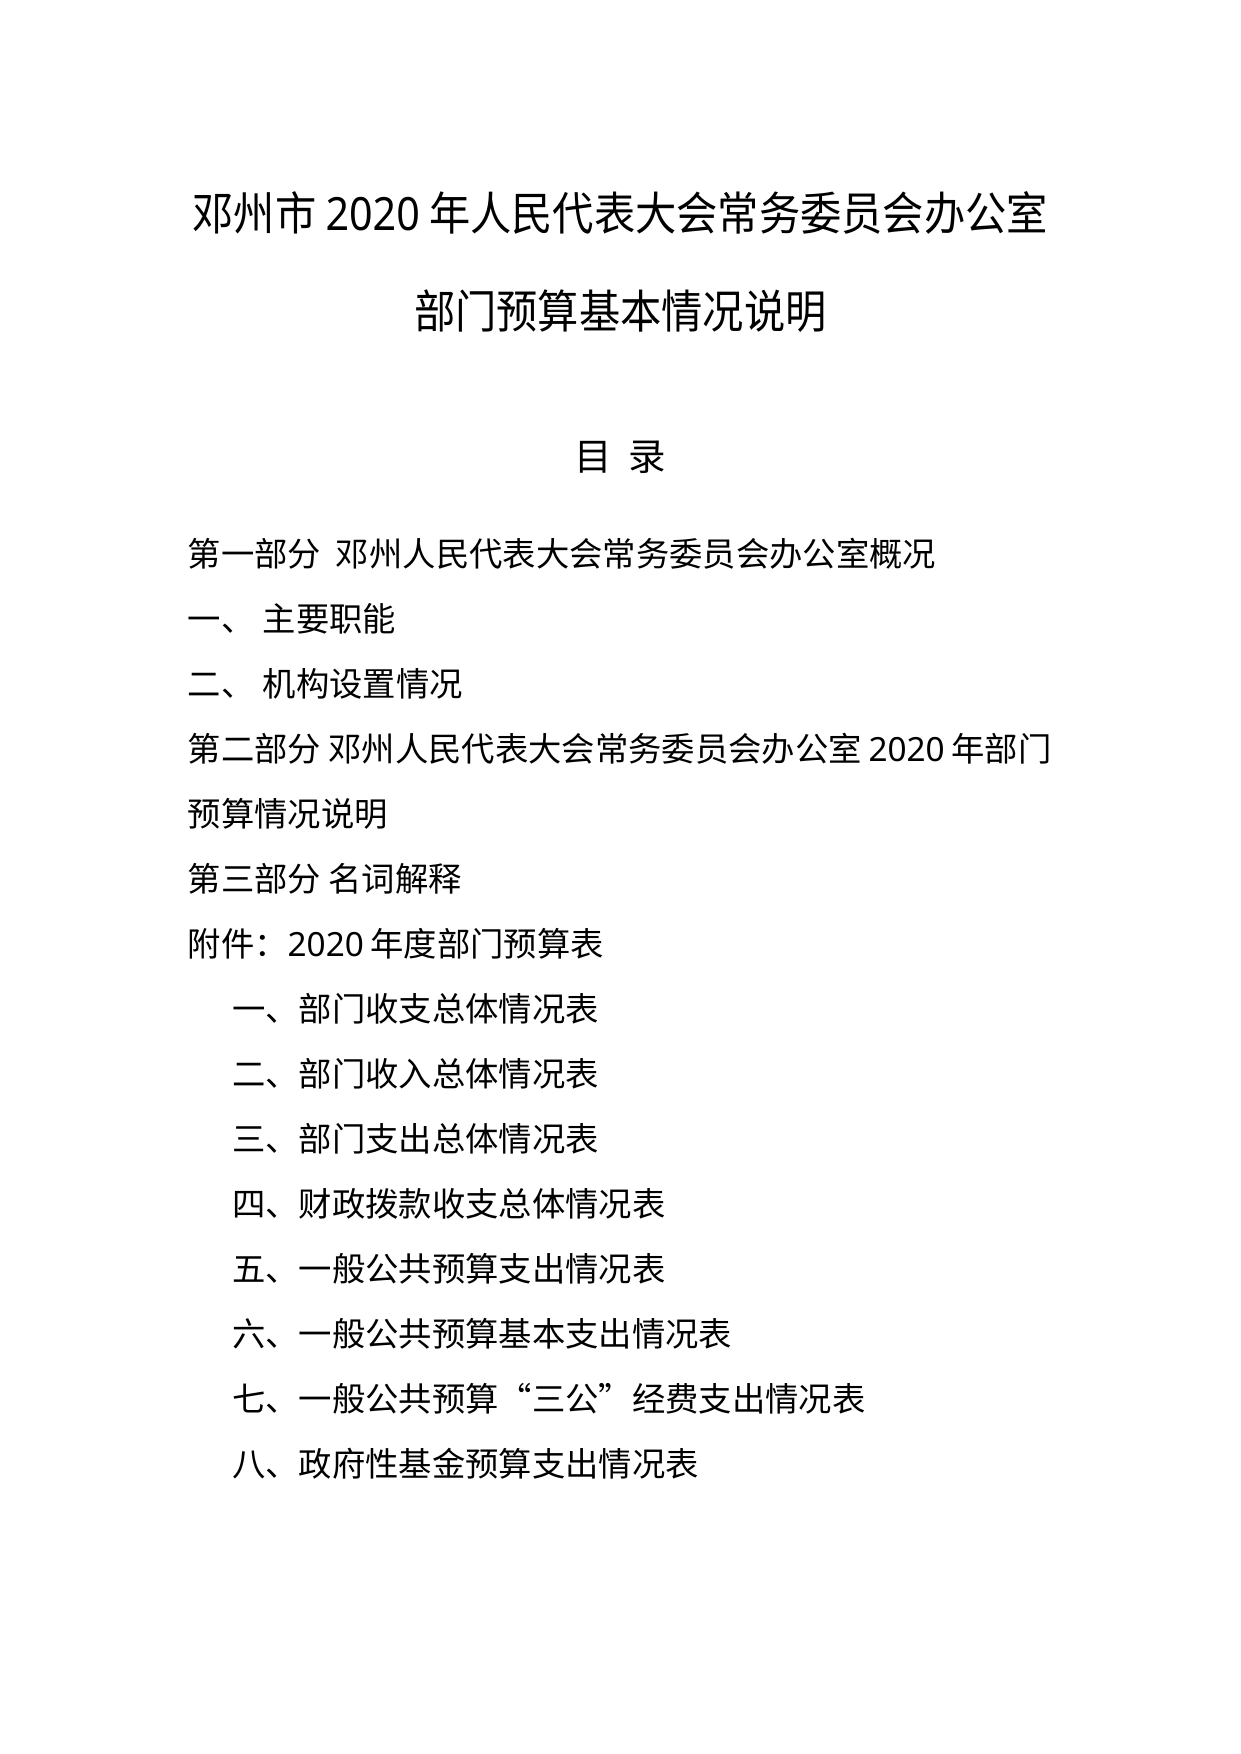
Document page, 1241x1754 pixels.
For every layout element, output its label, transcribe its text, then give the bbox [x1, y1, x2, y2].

text 一、部门收支总体情况表 [187, 974, 1053, 1039]
text 第一部分 邓州人民代表大会常务委员会办公室概况 [187, 519, 1053, 584]
text 目 录 [187, 422, 1053, 487]
text 三、部门支出总体情况表 [187, 1104, 1053, 1169]
list 机构设置情况 [187, 649, 1053, 714]
text 四、财政拨款收支总体情况表 [187, 1169, 1053, 1234]
text 附件：2020年度部门预算表 [187, 909, 1053, 974]
list 主要职能 [187, 584, 1053, 649]
text 六、一般公共预算基本支出情况表 [187, 1299, 1053, 1364]
text 邓州市2020年人民代表大会常务委员会办公室部门预算基本情况说明 [187, 162, 1053, 357]
text 二、部门收入总体情况表 [187, 1039, 1053, 1104]
text 七、一般公共预算“三公”经费支出情况表 [187, 1364, 1053, 1429]
text 第二部分 邓州人民代表大会常务委员会办公室2020年部门预算情况说明 [187, 714, 1053, 844]
text 五、一般公共预算支出情况表 [187, 1234, 1053, 1299]
text 第三部分 名词解释 [187, 844, 1053, 909]
text 八、政府性基金预算支出情况表 [187, 1429, 1053, 1494]
